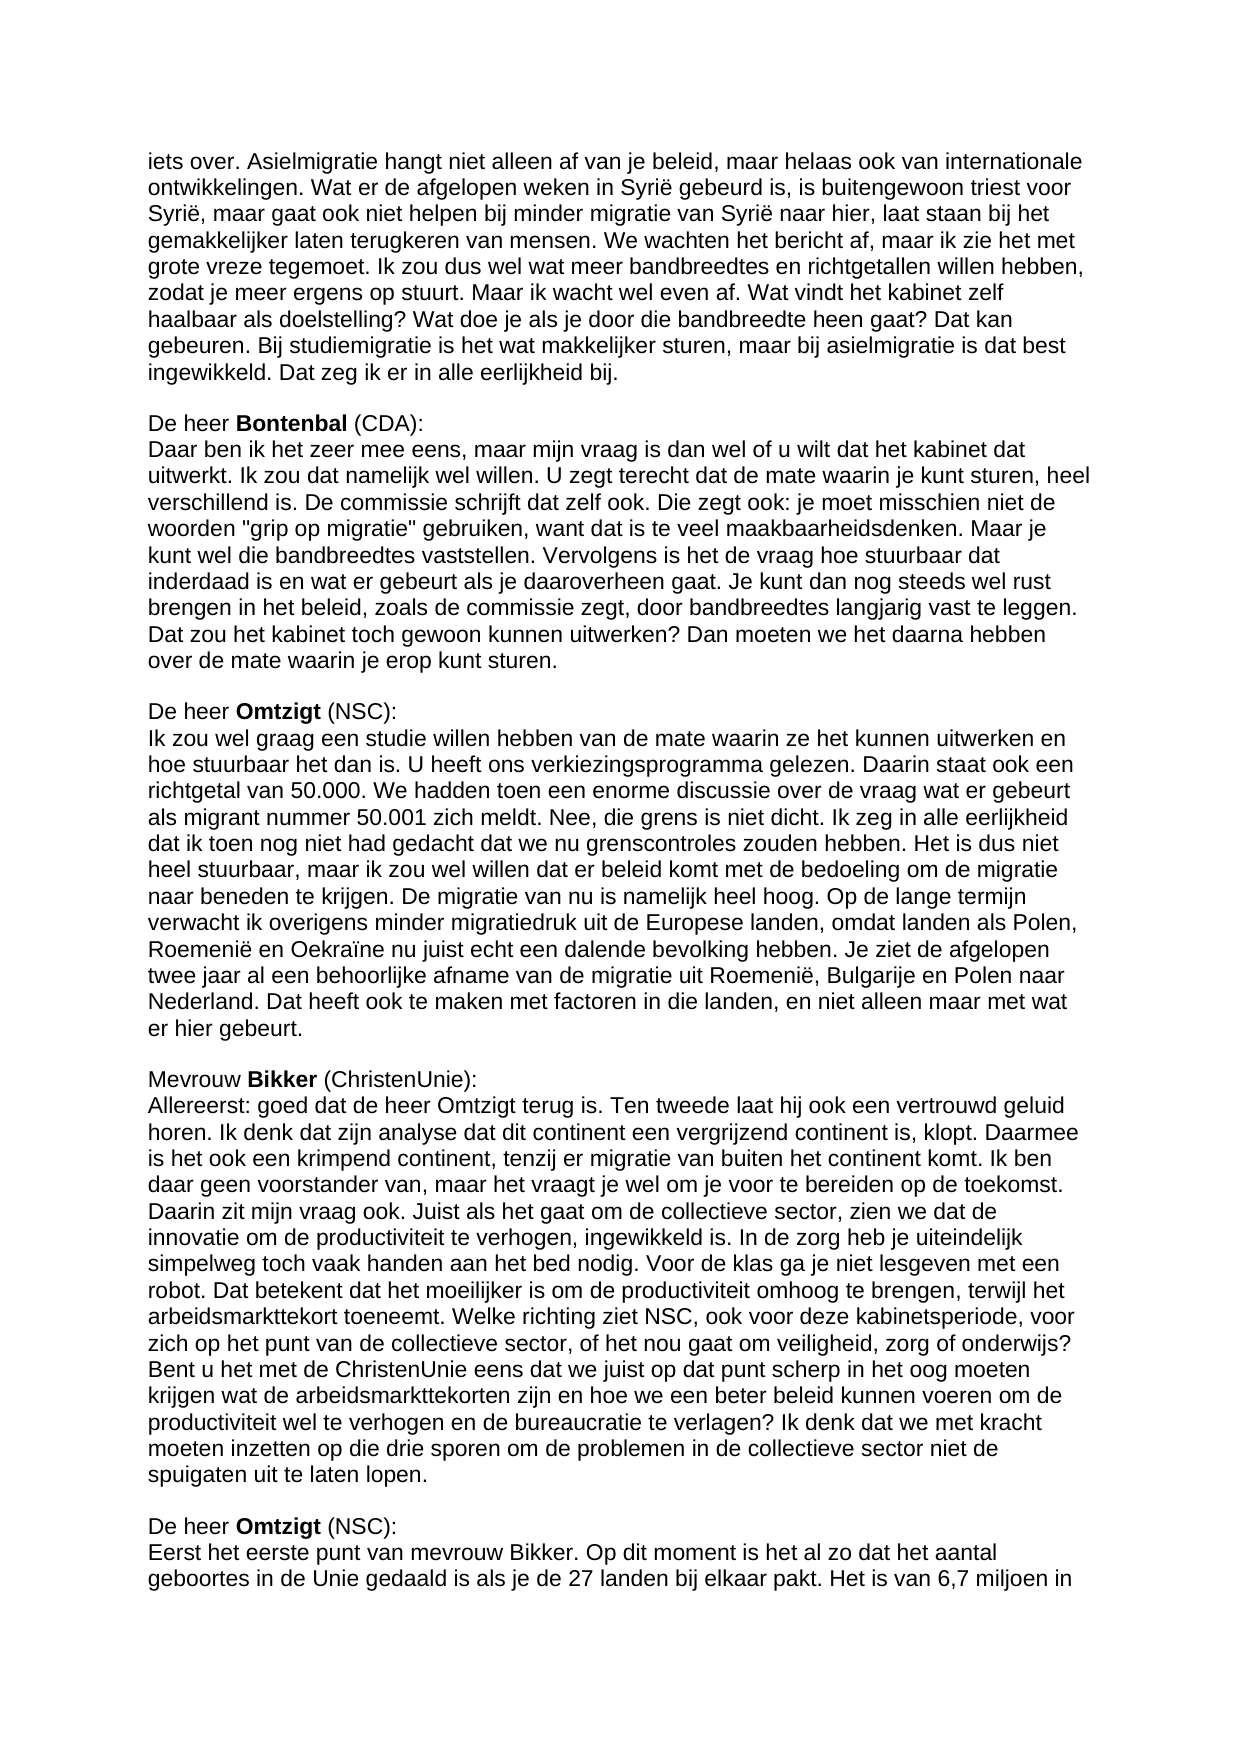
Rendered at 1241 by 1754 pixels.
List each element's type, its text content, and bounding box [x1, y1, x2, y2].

text De heer Bontenbal (CDA): Daar ben ik het zeer mee eens, maar mijn vraag is dan wel of u wilt dat het kabinet dat uitwerkt. Ik zou dat namelijk wel willen. U zegt terecht dat de mate waarin je kunt sturen, heel verschillend is. De commissie schrijft dat zelf ook. Die zegt ook: je moet misschien niet de woorden "grip op migratie" gebruiken, want dat is te veel maakbaarheidsdenken. Maar je kunt wel die bandbreedtes vaststellen. Vervolgens is het de vraag hoe stuurbaar dat inderdaad is en wat er gebeurt als je daaroverheen gaat. Je kunt dan nog steeds wel rust brengen in het beleid, zoals de commissie zegt, door bandbreedtes langjarig vast te leggen. Dat zou het kabinet toch gewoon kunnen uitwerken? Dan moeten we het daarna hebben over de mate waarin je erop kunt sturen. [148, 410, 1093, 673]
text Mevrouw Bikker (ChristenUnie): Allereerst: goed dat de heer Omtzigt terug is. Ten tweede laat hij ook een vertrouwd geluid horen. Ik denk dat zijn analyse dat dit continent een vergrijzend continent is, klopt. Daarmee is het ook een krimpend continent, tenzij er migratie van buiten het continent komt. Ik ben daar geen voorstander van, maar het vraagt je wel om je voor te bereiden op de toekomst. Daarin zit mijn vraag ook. Juist als het gaat om de collectieve sector, zien we dat de innovatie om de productiviteit te verhogen, ingewikkeld is. In de zorg heb je uiteindelijk simpelweg toch vaak handen aan het bed nodig. Voor de klas ga je niet lesgeven met een robot. Dat betekent dat het moeilijker is om de productiviteit omhoog te brengen, terwijl het arbeidsmarkttekort toeneemt. Welke richting ziet NSC, ook voor deze kabinetsperiode, voor zich op het punt van de collectieve sector, of het nou gaat om veiligheid, zorg of onderwijs? Bent u het met de ChristenUnie eens dat we juist op dat punt scherp in het oog moeten krijgen wat de arbeidsmarkttekorten zijn en hoe we een beter beleid kunnen voeren om de productiviteit wel te verhogen en de bureaucratie te verlagen? Ik denk dat we met kracht moeten inzetten op die drie sporen om de problemen in de collectieve sector niet de spuigaten uit te laten lopen. [148, 1066, 1093, 1488]
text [148, 1513, 1093, 1592]
text De heer Omtzigt (NSC): Ik zou wel graag een studie willen hebben van de mate waarin ze het kunnen uitwerken en hoe stuurbaar het dan is. U heeft ons verkiezingsprogramma gelezen. Daarin staat ook een richtgetal van 50.000. We hadden toen een enorme discussie over de vraag wat er gebeurt als migrant nummer 50.001 zich meldt. Nee, die grens is niet dicht. Ik zeg in alle eerlijkheid dat ik toen nog niet had gedacht dat we nu grenscontroles zouden hebben. Het is dus niet heel stuurbaar, maar ik zou wel willen dat er beleid komt met de bedoeling om de migratie naar beneden te krijgen. De migratie van nu is namelijk heel hoog. Op de lange termijn verwacht ik overigens minder migratiedruk uit de Europese landen, omdat landen als Polen, Roemenië en Oekraïne nu juist echt een dalende bevolking hebben. Je ziet de afgelopen twee jaar al een behoorlijke afname van de migratie uit Roemenië, Bulgarije en Polen naar Nederland. Dat heeft ook te maken met factoren in die landen, en niet alleen maar met wat er hier gebeurt. [148, 698, 1093, 1041]
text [148, 148, 1093, 385]
